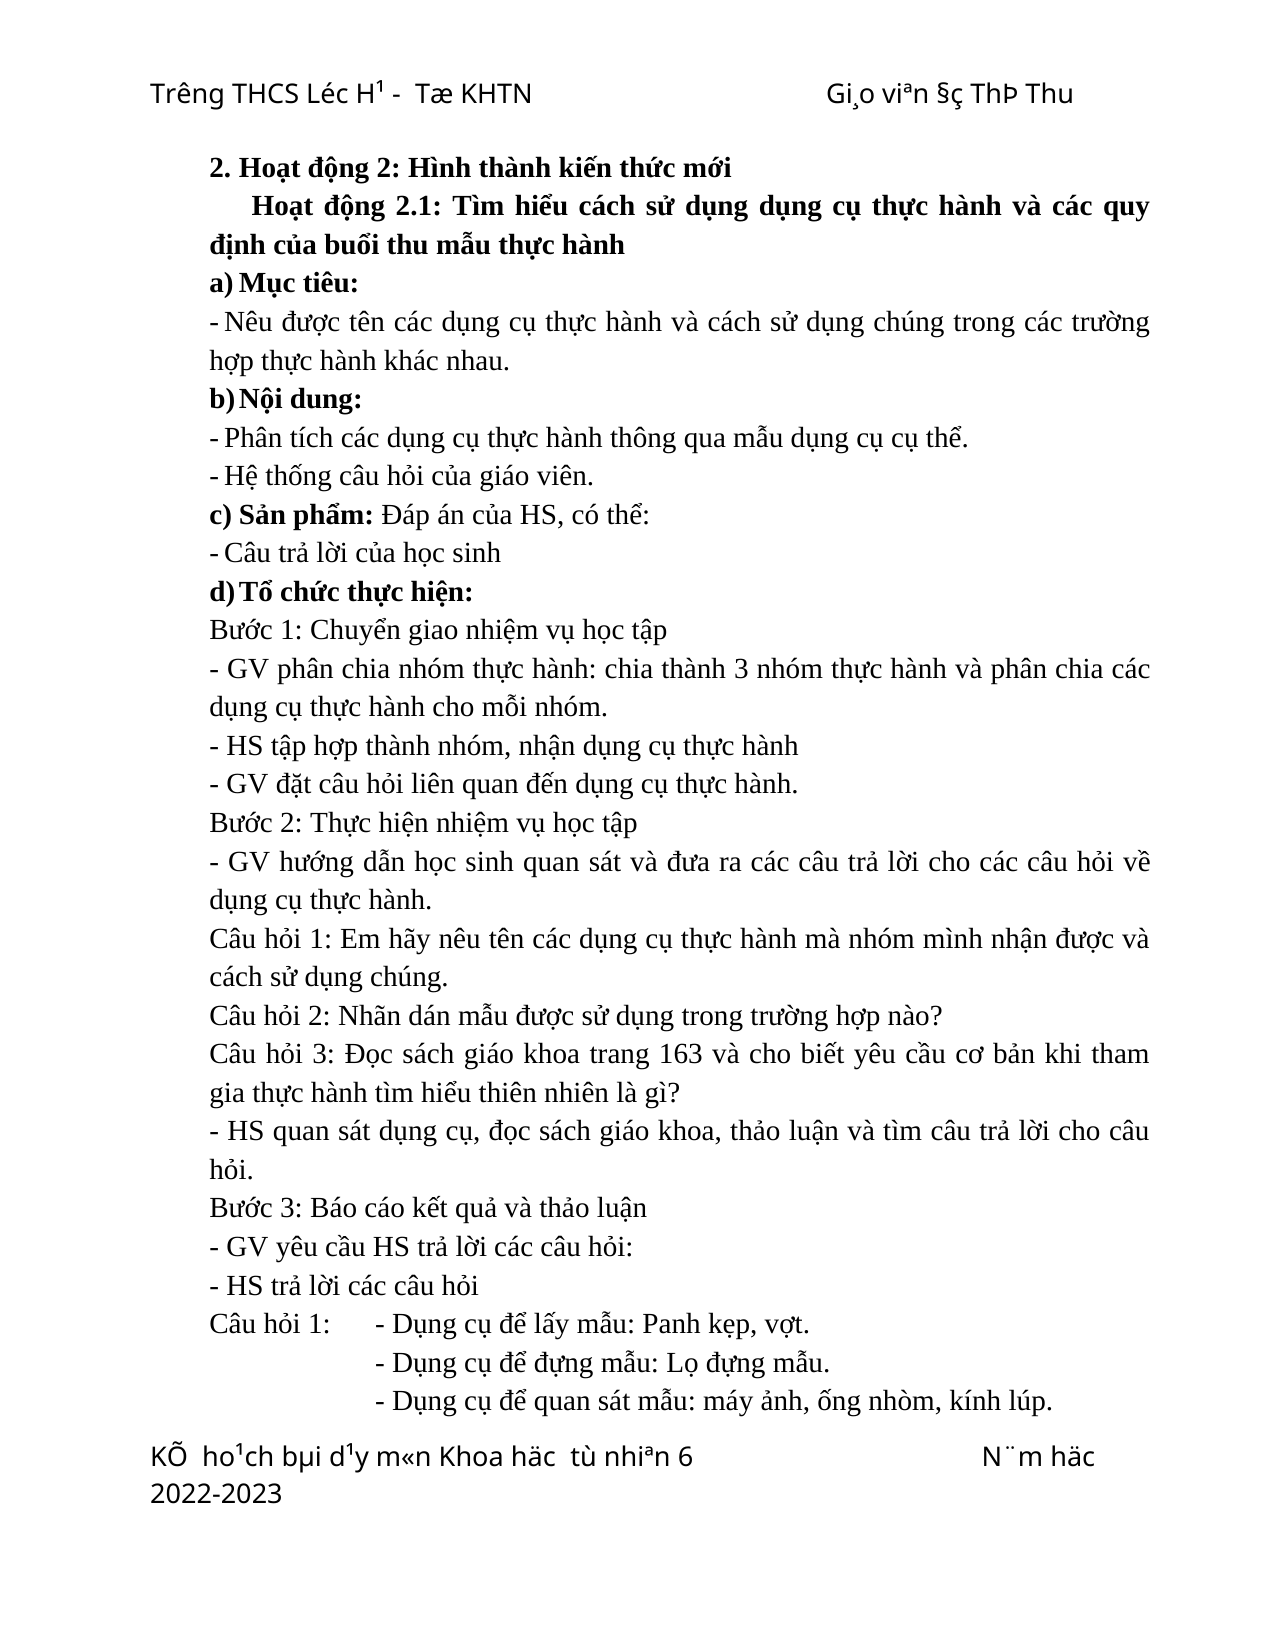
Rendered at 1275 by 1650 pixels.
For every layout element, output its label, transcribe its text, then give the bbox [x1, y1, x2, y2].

list - GV phân chia nhóm thực hành: chia thành 3 nhóm thực hành và phân chia các dụng cụ thực hành cho mỗi nhóm. [209, 651, 1152, 723]
list - GV yêu cầu HS trả lời các câu hỏi: [209, 1229, 1152, 1263]
list Phân tích các dụng cụ thực hành thông qua mẫu dụng cụ cụ thể. [209, 420, 1152, 453]
list Câu hỏi 1: - Dụng cụ để lấy mẫu: Panh kẹp, vợt. [209, 1306, 1152, 1340]
list Sản phẩm: Đáp án của HS, có thể: [209, 497, 1152, 530]
list Bước 3: Báo cáo kết quả và thảo luận [209, 1191, 1152, 1224]
list Câu hỏi 1: Em hãy nêu tên các dụng cụ thực hành mà nhóm mình nhận được và cách sử dụng chúng. [209, 921, 1152, 993]
list - GV hướng dẫn học sinh quan sát và đưa ra các câu trả lời cho các câu hỏi về dụng cụ thực hành. [209, 844, 1152, 916]
list - HS quan sát dụng cụ, đọc sách giáo khoa, thảo luận và tìm câu trả lời cho câu hỏi. [209, 1113, 1152, 1186]
list Câu trả lời của học sinh [209, 535, 1152, 569]
list Câu hỏi 3: Đọc sách giáo khoa trang 163 và cho biết yêu cầu cơ bản khi tham gia thực hành tìm hiểu thiên nhiên là gì? [209, 1036, 1152, 1108]
list Mục tiêu: [209, 266, 1152, 299]
list Nêu được tên các dụng cụ thực hành và cách sử dụng chúng trong các trường hợp thực hành khác nhau. [209, 304, 1152, 376]
list Nội dung: [209, 381, 1152, 415]
list Hoạt động 2: Hình thành kiến thức mới [209, 150, 1152, 183]
list - HS trả lời các câu hỏi [209, 1268, 1152, 1301]
list - Dụng cụ để quan sát mẫu: máy ảnh, ống nhòm, kính lúp. [209, 1383, 1152, 1417]
list - HS tập hợp thành nhóm, nhận dụng cụ thực hành [209, 728, 1152, 762]
list - GV đặt câu hỏi liên quan đến dụng cụ thực hành. [209, 767, 1152, 800]
list Tổ chức thực hiện: [209, 574, 1152, 607]
list Bước 2: Thực hiện nhiệm vụ học tập [209, 805, 1152, 839]
list Hệ thống câu hỏi của giáo viên. [209, 458, 1152, 492]
list Câu hỏi 2: Nhãn dán mẫu được sử dụng trong trường hợp nào? [209, 998, 1152, 1031]
list - Dụng cụ để đựng mẫu: Lọ đựng mẫu. [209, 1345, 1152, 1378]
list Bước 1: Chuyển giao nhiệm vụ học tập [209, 612, 1152, 646]
text Hoạt động 2.1: Tìm hiểu cách sử dụng dụng cụ thực hành và các quy định của buổi thu mẫu thực hành [209, 188, 1152, 261]
